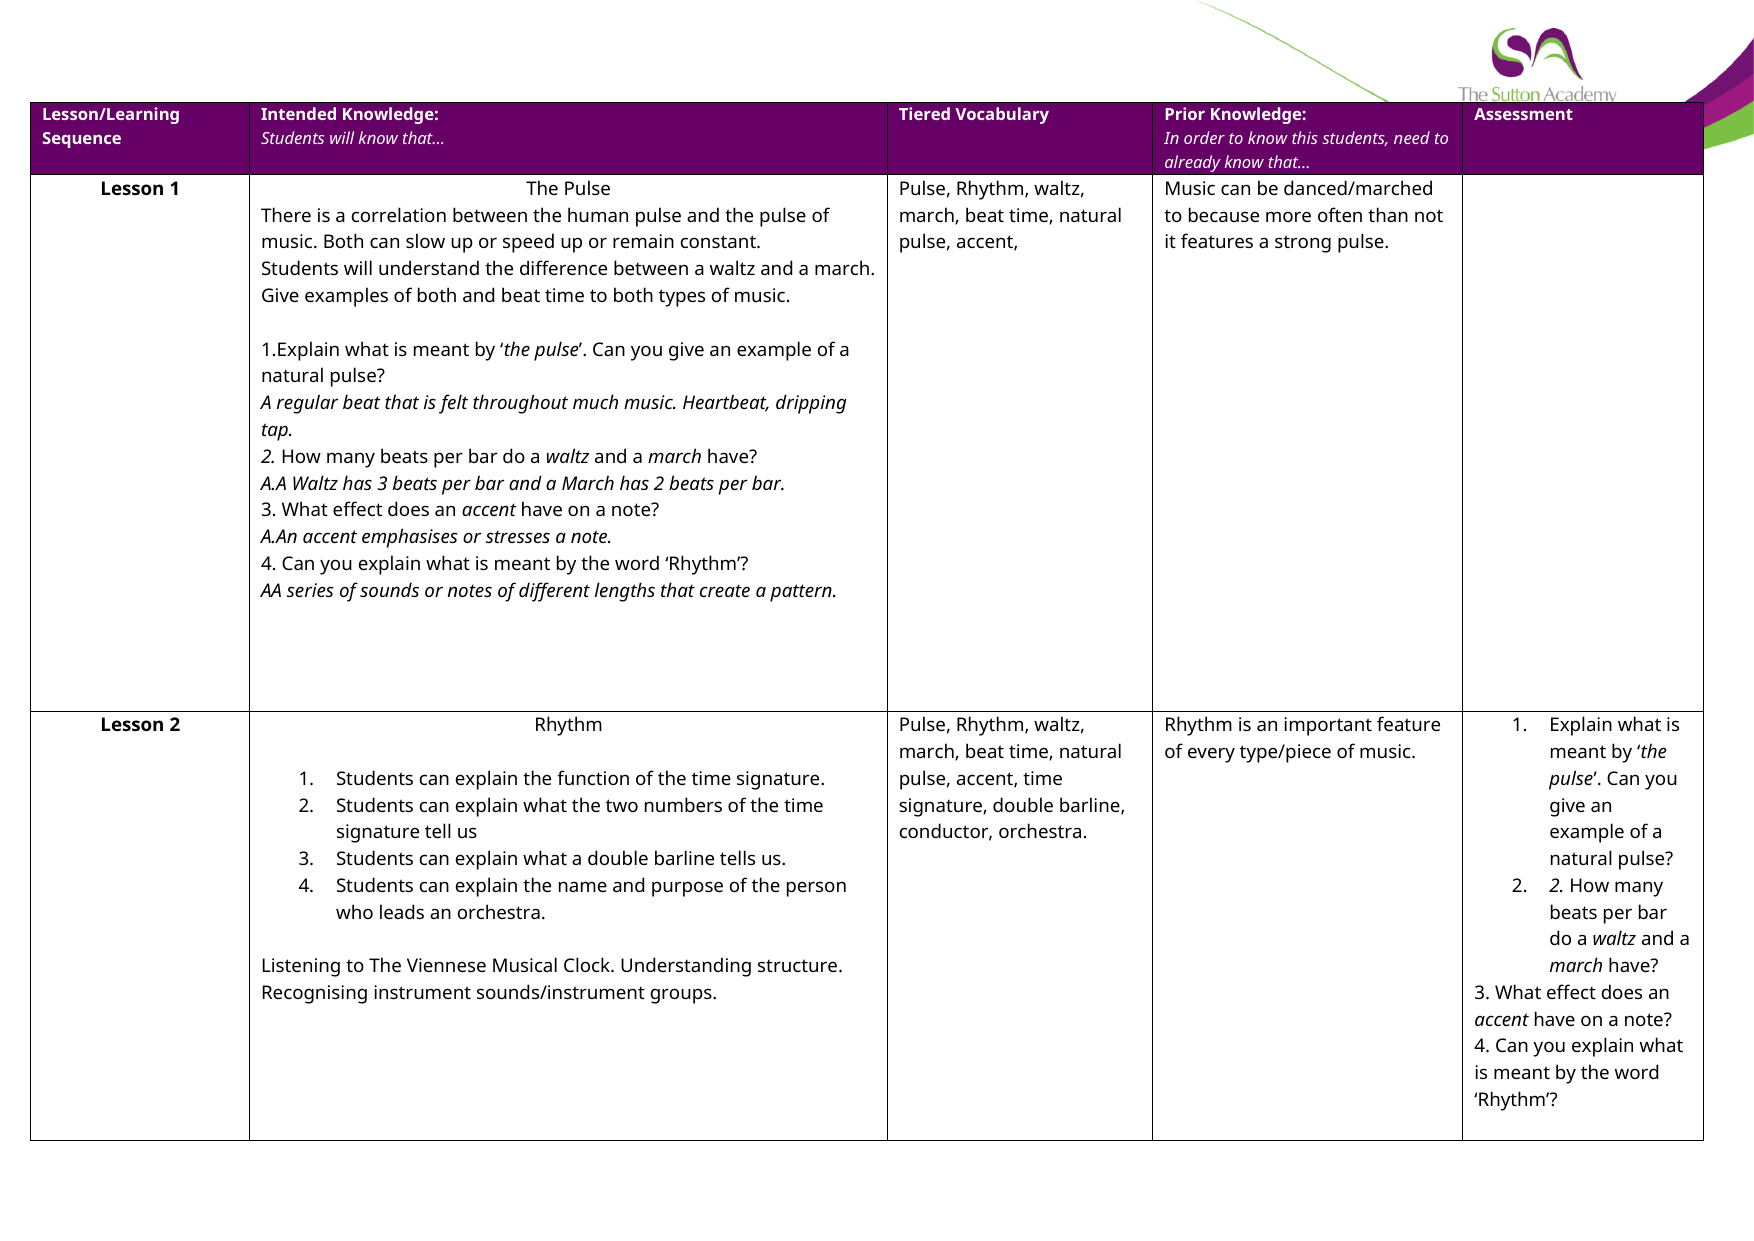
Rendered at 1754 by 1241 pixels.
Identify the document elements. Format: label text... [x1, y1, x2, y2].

table_cell Explain what is meant by ‘the pulse’. Can you give an example of a natural pulse? 2. How many beats per bar do a waltz and a march have? 3. What effect does an accent have on a note? 4. Can you explain what is meant by the word ‘Rhythm’? [1463, 712, 1703, 1140]
table_cell Rhythm is an important feature of every type/piece of music. [1153, 712, 1462, 1140]
table_cell Music can be danced/marched to because more often than not it features a strong pulse. [1153, 175, 1462, 711]
table_cell Rhythm Students can explain the function of the time signature. Students can explain what the two numbers of the time signature tell us Students can explain what a double barline tells us. Students can explain the name and purpose of the person who leads an orchestra. Listening to The Viennese Musical Clock. Understanding structure. Recognising instrument sounds/instrument groups. [250, 712, 887, 1140]
table_cell The Pulse There is a correlation between the human pulse and the pulse of music. Both can slow up or speed up or remain constant. Students will understand the difference between a waltz and a march. Give examples of both and beat time to both types of music. 1.Explain what is meant by ‘the pulse’. Can you give an example of a natural pulse? A regular beat that is felt throughout much music. Heartbeat, dripping tap. 2. How many beats per bar do a waltz and a march have? A.A Waltz has 3 beats per bar and a March has 2 beats per bar. 3. What effect does an accent have on a note? A.An accent emphasises or stresses a note. 4. Can you explain what is meant by the word ‘Rhythm’? AA series of sounds or notes of different lengths that create a pattern. [250, 175, 887, 711]
table_cell Pulse, Rhythm, waltz, march, beat time, natural pulse, accent, [888, 175, 1152, 711]
table_header Tiered Vocabulary [888, 103, 1152, 174]
table_cell Lesson 1 [31, 175, 249, 711]
table_cell Lesson 2 [31, 712, 249, 1140]
table_header Prior Knowledge: In order to know this students, need to already know that… [1153, 103, 1462, 174]
table_header Assessment [1463, 103, 1703, 174]
table_cell Pulse, Rhythm, waltz, march, beat time, natural pulse, accent, time signature, double barline, conductor, orchestra. [888, 712, 1152, 1140]
table_header Intended Knowledge: Students will know that… [250, 103, 887, 174]
picture [1196, 0, 1754, 163]
table_header Lesson/Learning Sequence [31, 103, 249, 174]
table_cell [1463, 175, 1703, 711]
